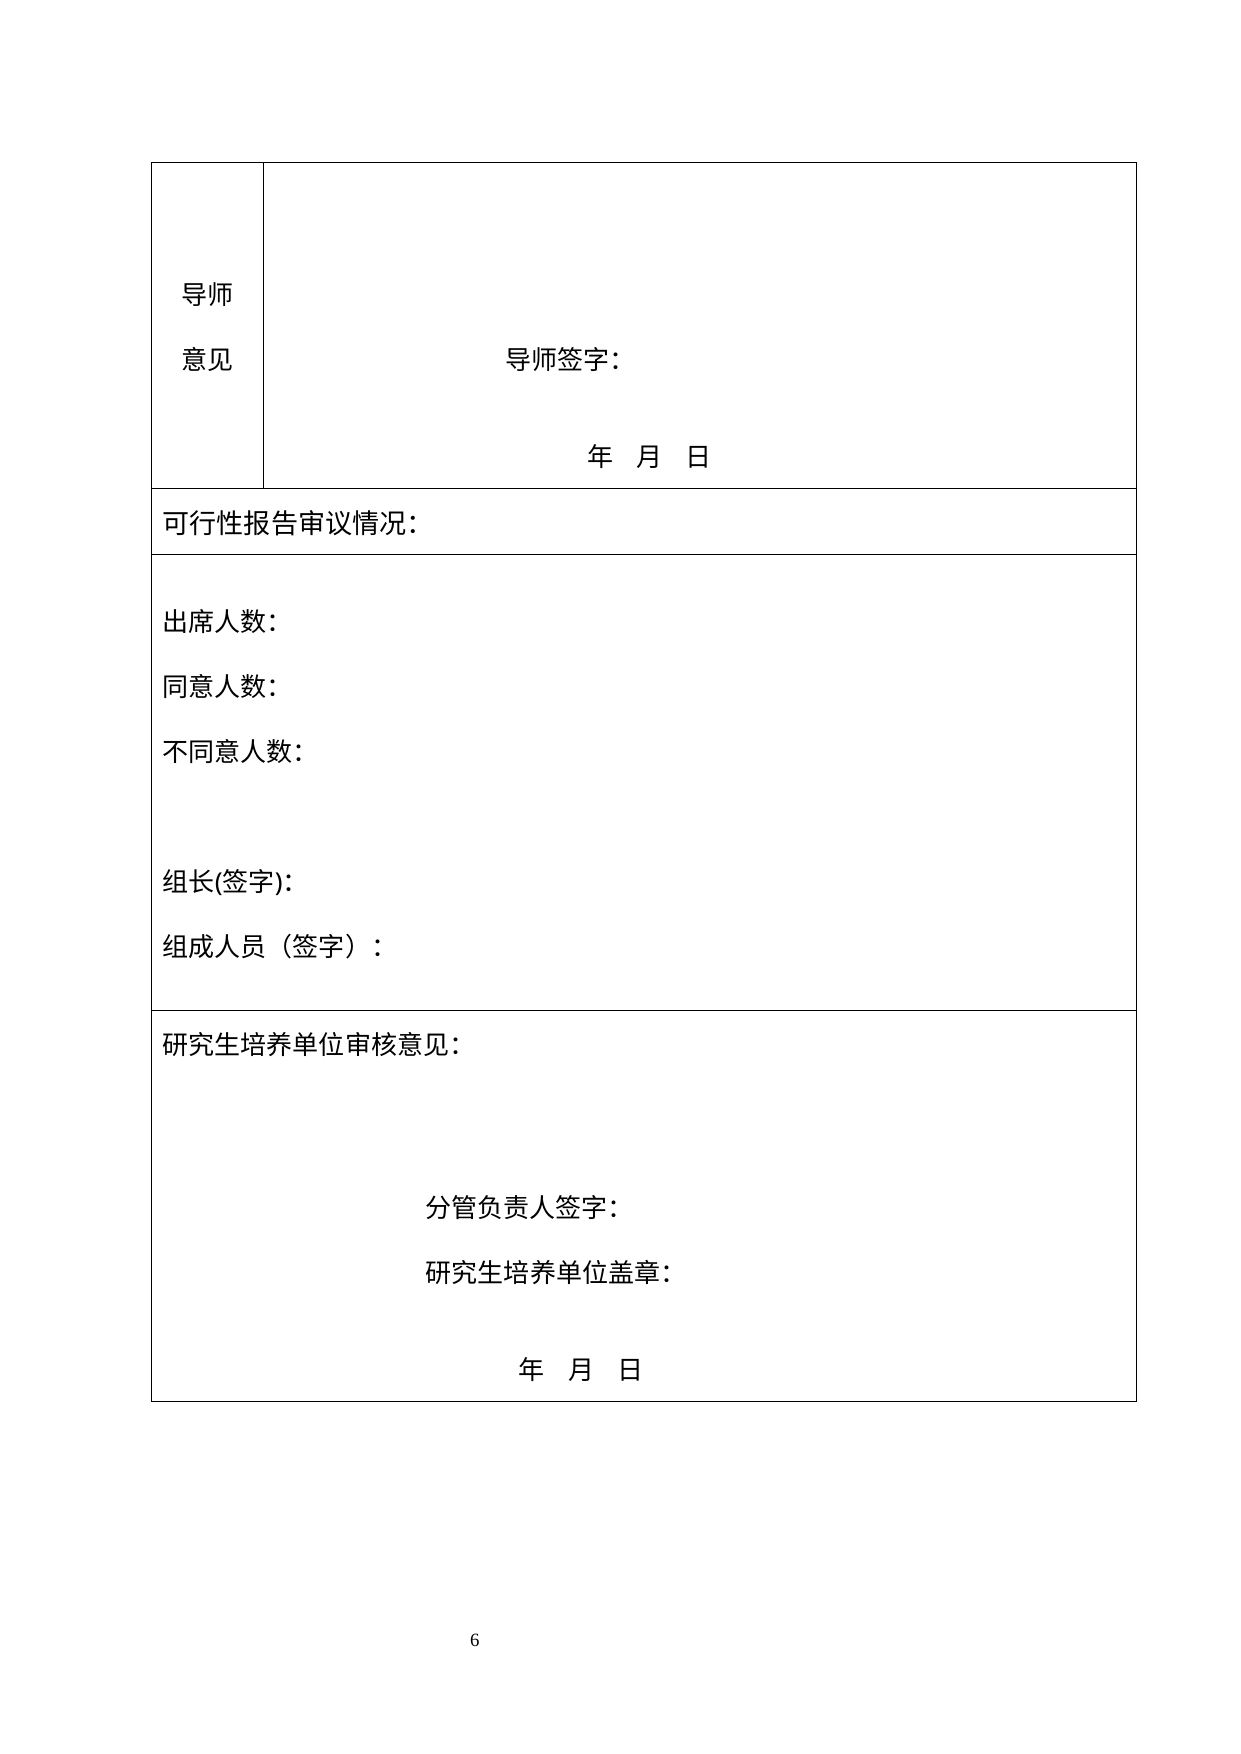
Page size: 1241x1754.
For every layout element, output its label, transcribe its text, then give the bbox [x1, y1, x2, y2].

table_cell 导师签字： 年 月 日 [264, 163, 1136, 488]
table_cell 研究生培养单位审核意见： 分管负责人签字： 研究生培养单位盖章： 年 月 日 [152, 1011, 1136, 1401]
table_cell 可行性报告审议情况： [152, 489, 1136, 554]
table_cell 导师 意见 [152, 163, 263, 488]
table_cell 出席人数： 同意人数： 不同意人数： 组长(签字)： 组成人员（签字）： [152, 555, 1136, 1010]
